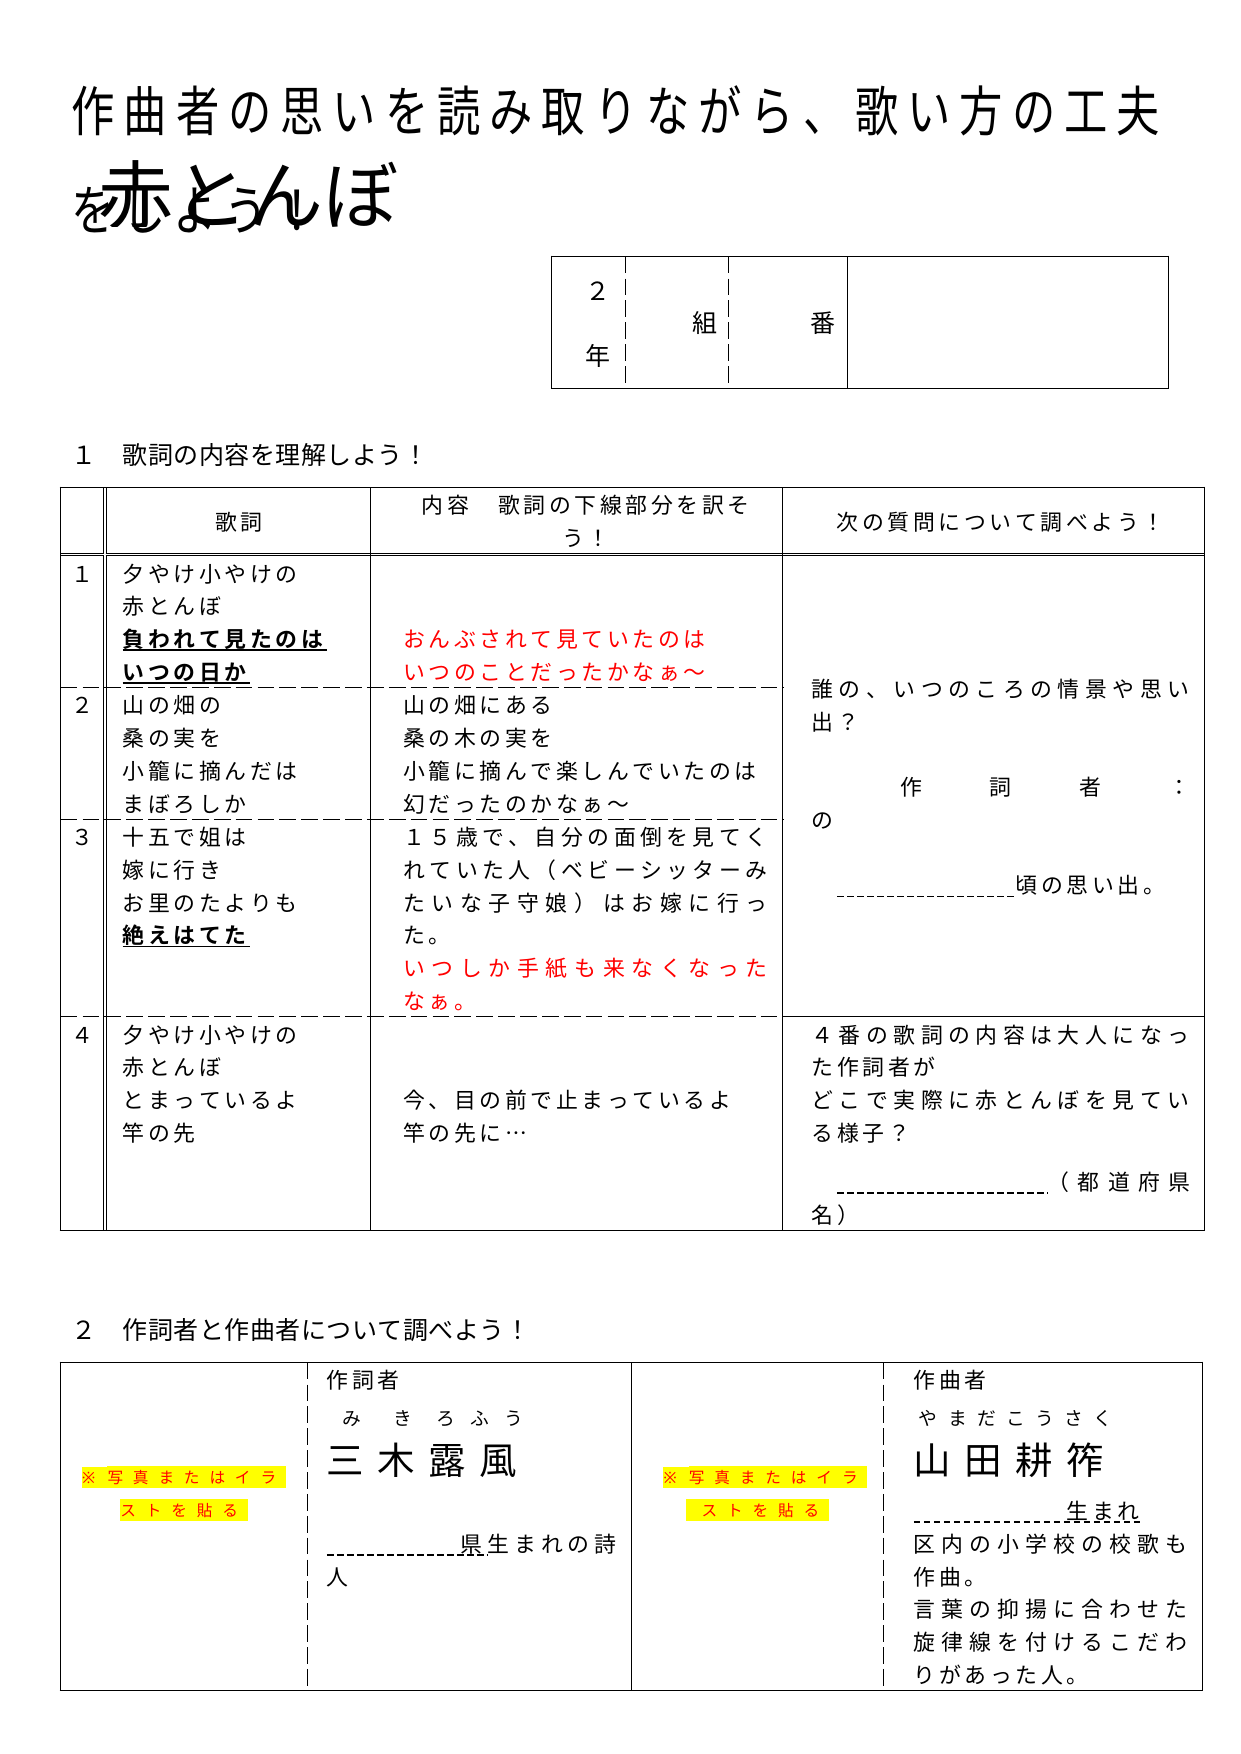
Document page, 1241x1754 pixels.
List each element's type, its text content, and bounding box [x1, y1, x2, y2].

table_header [61, 488, 103, 553]
table_cell ２ [61, 687, 103, 819]
table_cell ３ [61, 819, 103, 1016]
table_cell 夕やけ小やけの 赤とんぼ とまっているよ 竿の先 [107, 1016, 370, 1230]
text ２ 作詞者と作曲者について調べよう！ [71, 1296, 1169, 1362]
table_cell １５歳で、自分の面倒を見てくれていた人（ベビーシッターみたいな子守娘）はお嫁に行った。 いつしか手紙も来なくなったなぁ。 [371, 819, 782, 1016]
table_header 作曲者 生まれ 区内の小学校の校歌も作曲。 言葉の抑揚に合わせた旋律線を付けるこだわりがあった人。 [884, 1363, 1202, 1690]
table_header [848, 257, 1168, 387]
table_cell 山の畑にある 桑の木の実を 小籠に摘んで楽しんでいたのは 幻だったのかなぁ～ [371, 687, 782, 819]
table_header 内容 歌詞の下線部分を訳そう！ [371, 488, 782, 553]
table_header ※写真またはイラストを貼る [61, 1363, 308, 1690]
table_header 組 [626, 257, 729, 387]
table_cell ４番の歌詞の内容は大人になった作詞者が どこで実際に赤とんぼを見ている様子？ （都道府県名） [783, 1017, 1204, 1230]
table_header ※写真またはイラストを貼る [632, 1363, 883, 1690]
table_cell 今、目の前で止まっているよ 竿の先に… [371, 1016, 782, 1230]
table_cell 誰の、いつのころの情景や思い出？ 作詞者： の 頃の思い出。 [783, 556, 1204, 1016]
table_header 作詞者 県生まれの詩人 [308, 1363, 631, 1690]
table_header 次の質問について調べよう！ [783, 488, 1204, 553]
table_header ２年 [552, 257, 626, 387]
table_cell 夕やけ小やけの 赤とんぼ 負われて見たのは いつの日か [107, 556, 370, 687]
table_cell おんぶされて見ていたのは いつのことだったかなぁ～ [371, 556, 782, 687]
table_cell 山の畑の 桑の実を 小籠に摘んだは まぼろしか [107, 687, 370, 819]
table_cell 十五で姐は 嫁に行き お里のたよりも 絶えはてた [107, 819, 370, 1016]
table_header 番 [729, 257, 847, 387]
table_cell ４ [61, 1016, 103, 1230]
table_header 歌詞 [107, 488, 370, 553]
text １ 歌詞の内容を理解しよう！ [71, 421, 1169, 487]
text 作曲者の思いを読み取りながら、歌い方の工夫をしよう！ [71, 59, 1169, 256]
table_cell １ [61, 556, 103, 687]
